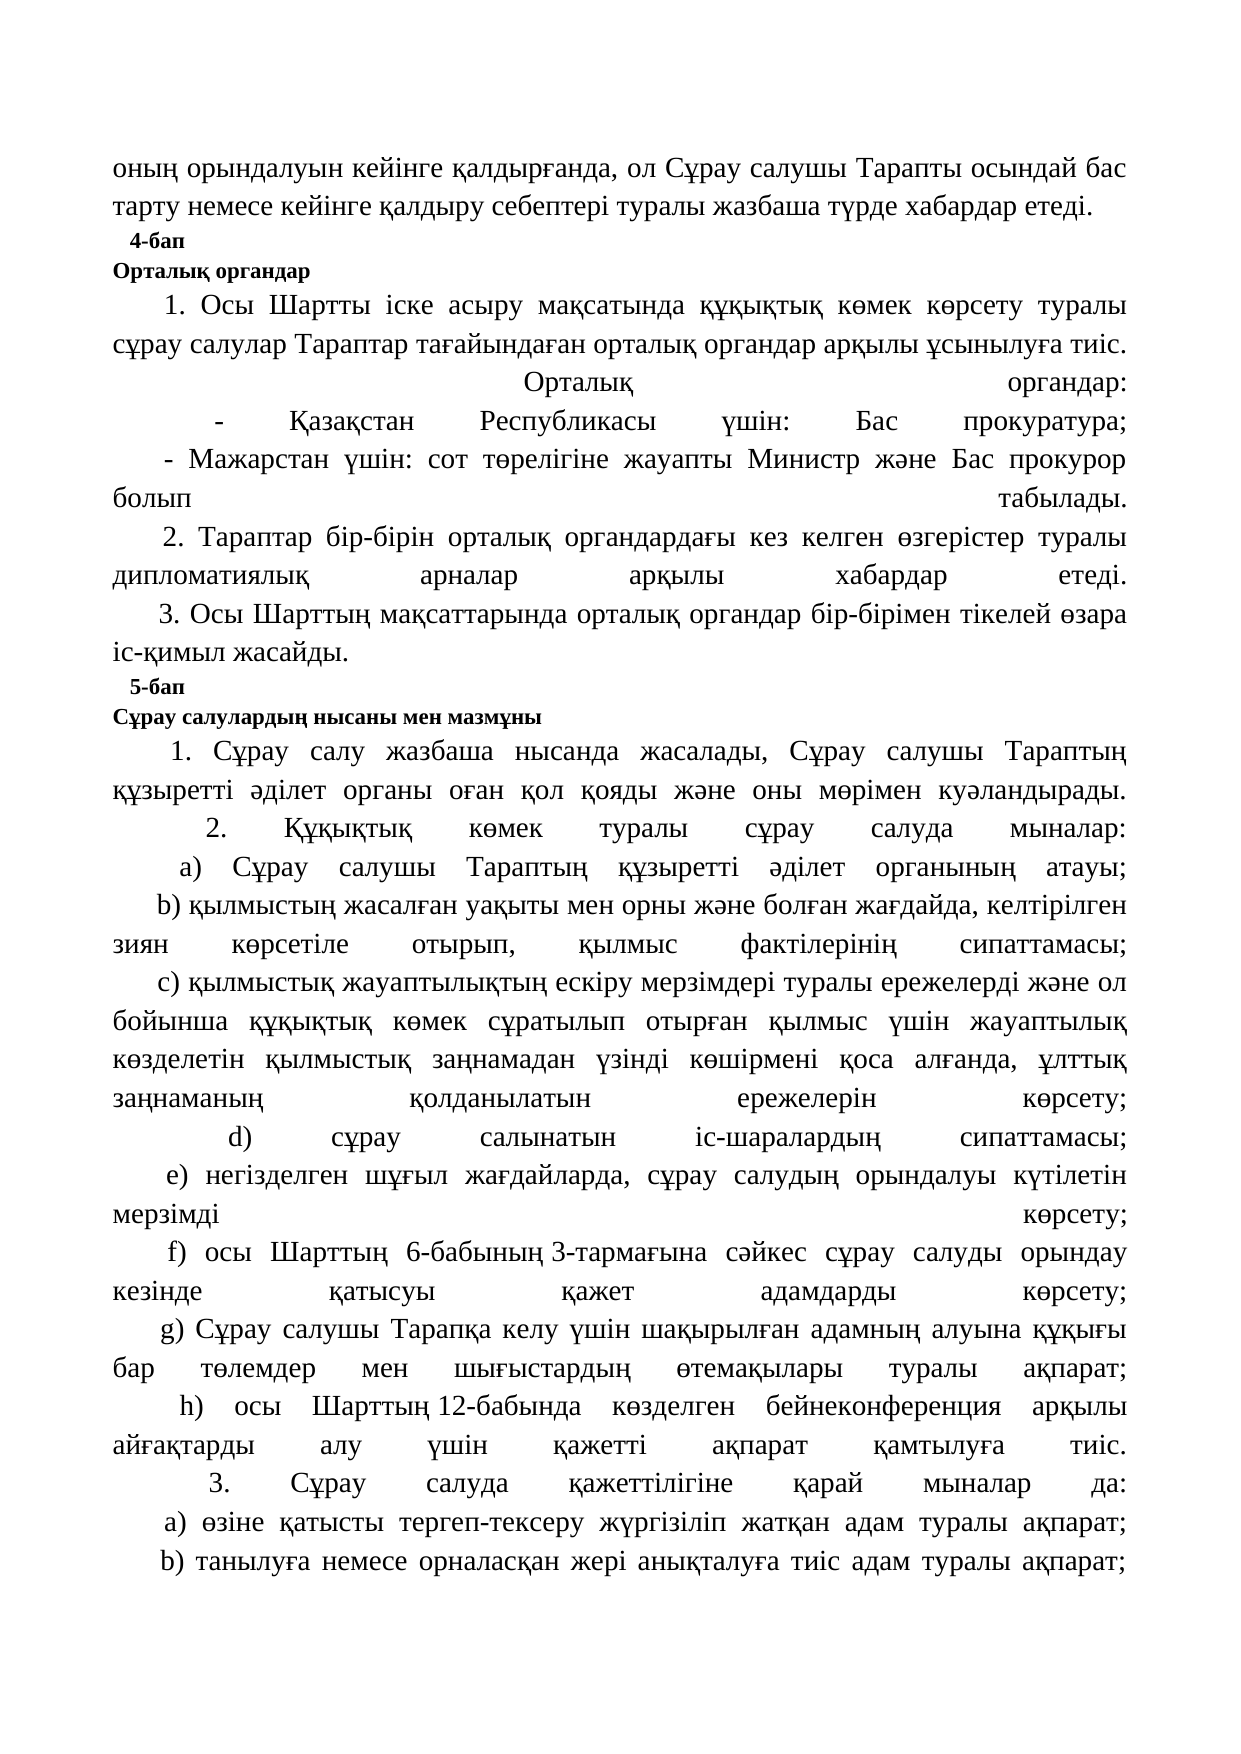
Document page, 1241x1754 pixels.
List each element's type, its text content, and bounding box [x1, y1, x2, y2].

text 5-бап Сұрау салулардың нысаны мен мазмұны [112, 673, 1128, 729]
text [112, 733, 1128, 1576]
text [112, 150, 1128, 222]
text 4-бап Орталық органдар [112, 227, 1128, 284]
text 1. Осы Шартты іске асыру мақсатында құқықтық көмек көрсету туралы сұрау салулар Тараптар тағайындаған орталық органдар арқылы ұсынылуға тиіс. Орталық органдар: - Қазақстан Республикасы үшін: Бас прокуратура; - Мажарстан үшін: сот төрелігіне жауапты Министр және Бас прокурор болып табылады. 2. Тараптар бір-бірін орталық органдардағы кез келген өзгерістер туралы дипломатиялық арналар арқылы хабардар етеді. 3. Осы Шарттың мақсаттарында орталық органдар бір-бірімен тікелей өзара іс-қимыл жасайды. [112, 287, 1128, 668]
